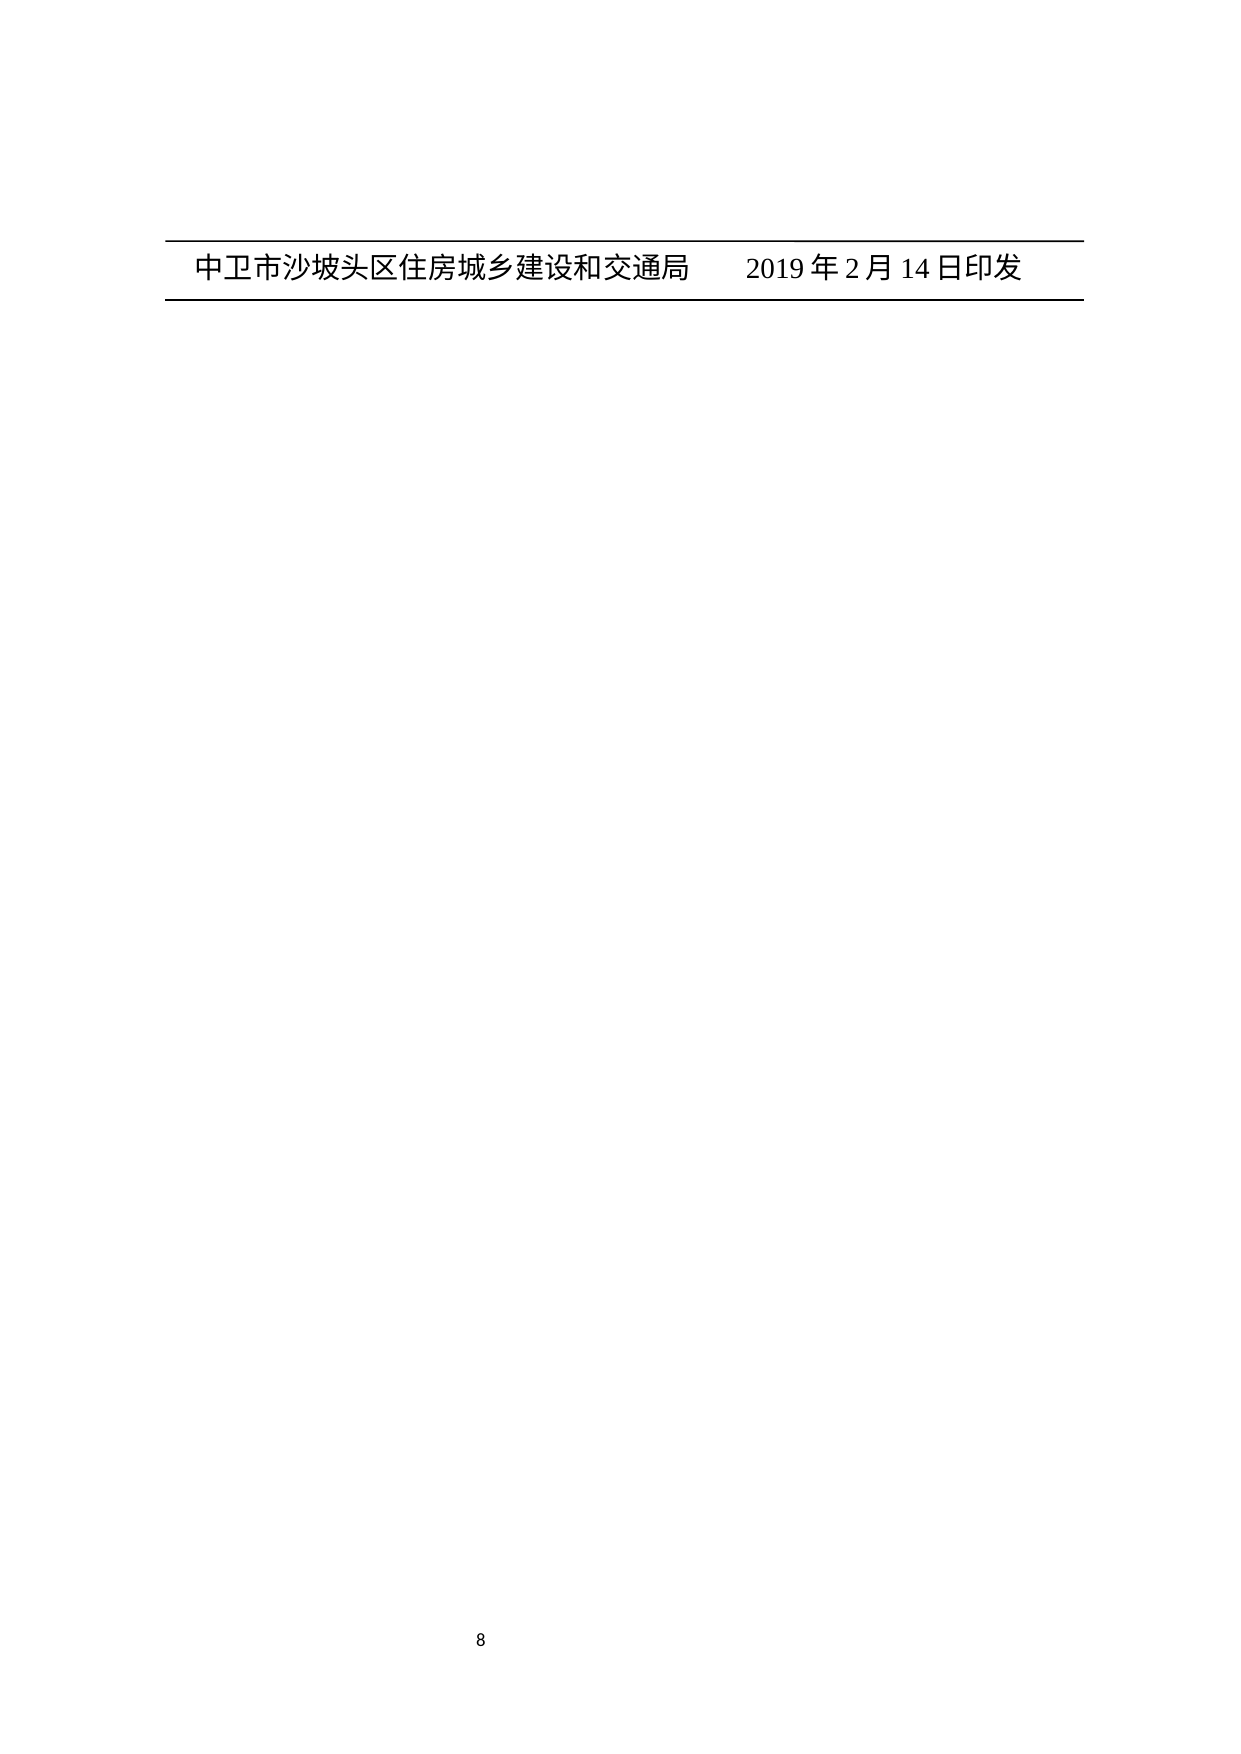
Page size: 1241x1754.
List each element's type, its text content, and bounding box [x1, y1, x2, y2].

text 中卫市沙坡头区住房城乡建设和交通局 2019年2月14日印发 [165, 233, 1087, 298]
